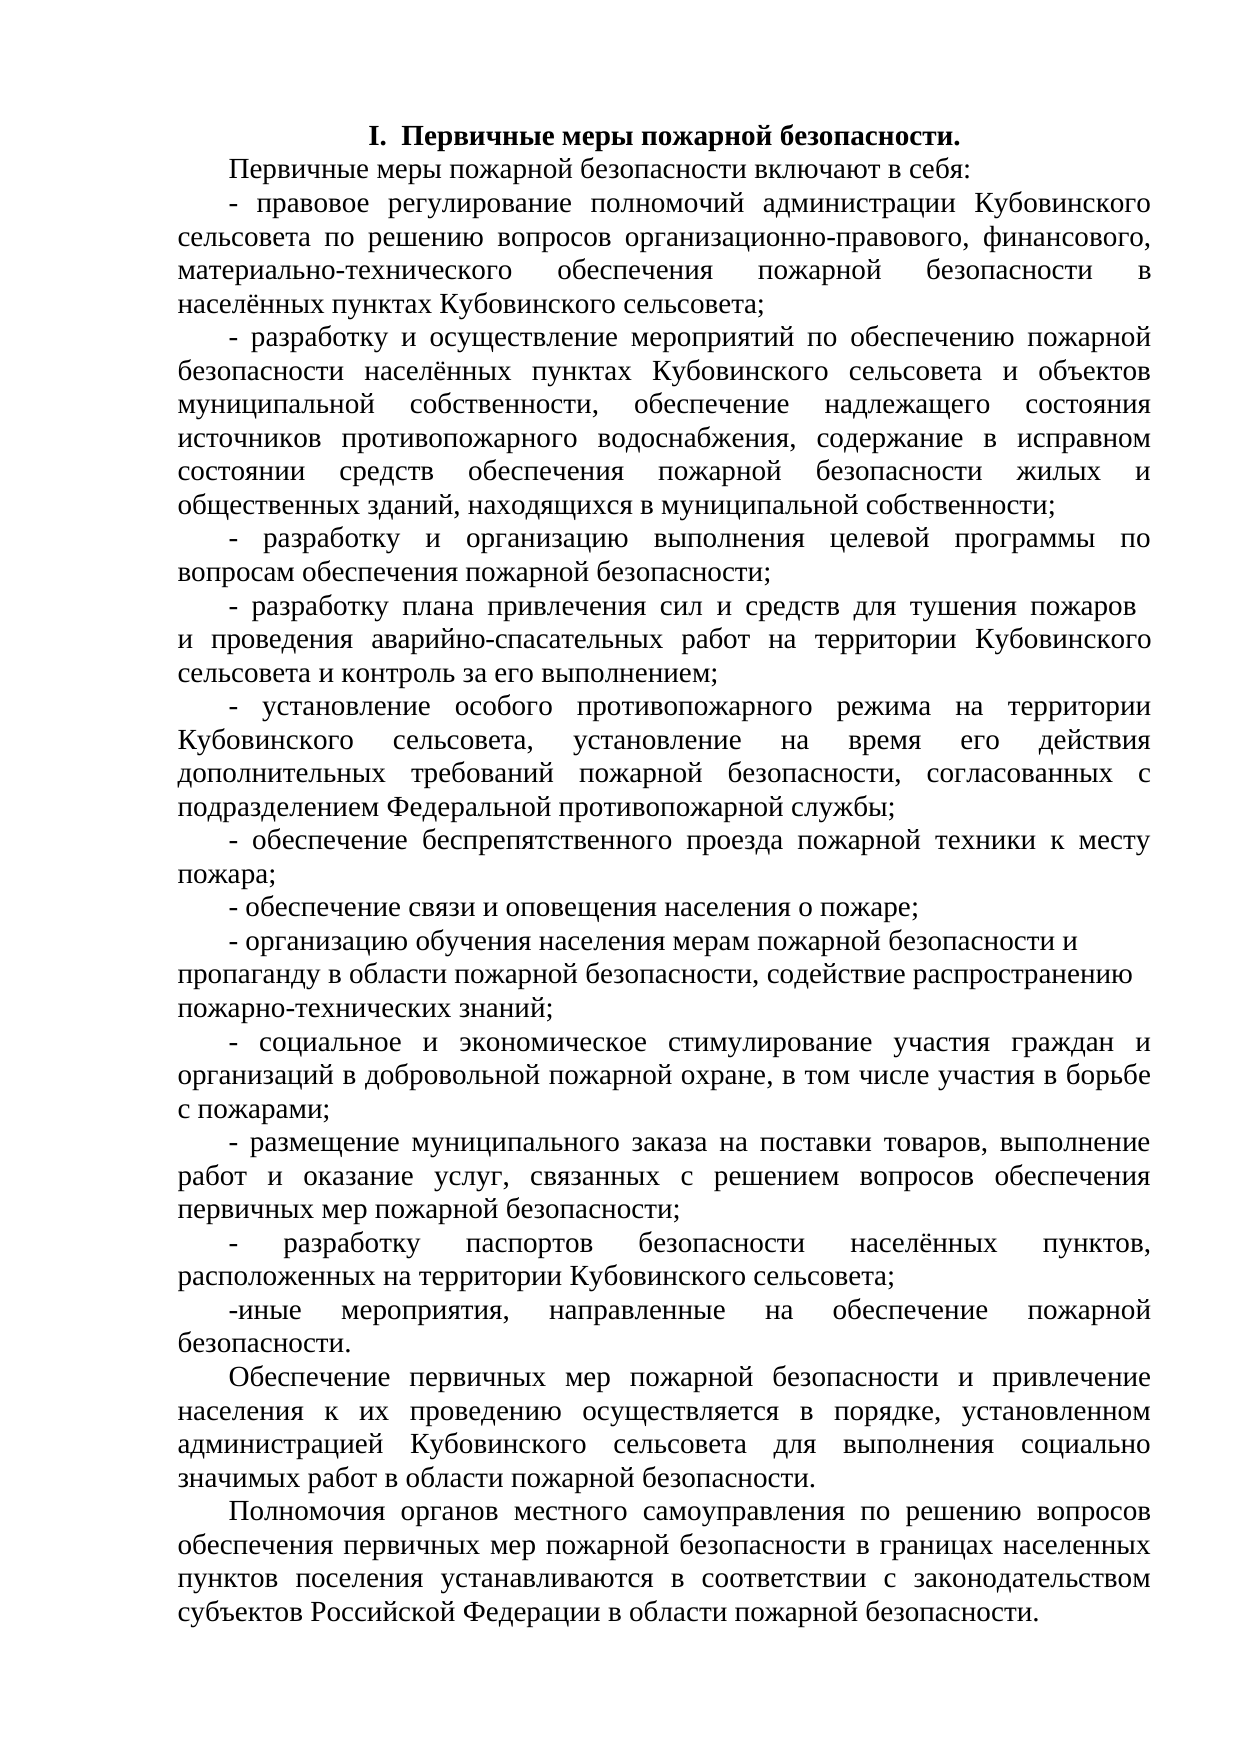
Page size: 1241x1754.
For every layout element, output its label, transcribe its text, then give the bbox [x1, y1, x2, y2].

text - разработку и организацию выполнения целевой программы по вопросам обеспечения пожарной безопасности; [177, 521, 1152, 588]
text - разработку плана привлечения сил и средств для тушения пожаров и проведения аварийно-спасательных работ на территории Кубовинского сельсовета и контроль за его выполнением; [177, 588, 1152, 688]
text - размещение муниципального заказа на поставки товаров, выполнение работ и оказание услуг, связанных с решением вопросов обеспечения первичных мер пожарной безопасности; [177, 1124, 1152, 1225]
text - организацию обучения населения мерам пожарной безопасности и пропаганду в области пожарной безопасности, содействие распространению пожарно-технических знаний; [177, 923, 1152, 1024]
text - разработку паспортов безопасности населённых пунктов, расположенных на территории Кубовинского сельсовета; [177, 1225, 1152, 1292]
text - правовое регулирование полномочий администрации Кубовинского сельсовета по решению вопросов организационно-правового, финансового, материально-технического обеспечения пожарной безопасности в населённых пунктах Кубовинского сельсовета; [177, 185, 1152, 319]
text - обеспечение беспрепятственного проезда пожарной техники к месту пожара; [177, 822, 1152, 889]
text Первичные меры пожарной безопасности включают в себя: [177, 152, 1152, 185]
text -иные мероприятия, направленные на обеспечение пожарной безопасности. [177, 1292, 1152, 1359]
text I. Первичные меры пожарной безопасности. [177, 118, 1152, 152]
text - установление особого противопожарного режима на территории Кубовинского сельсовета, установление на время его действия дополнительных требований пожарной безопасности, согласованных с подразделением Федеральной противопожарной службы; [177, 688, 1152, 822]
text Полномочия органов местного самоуправления по решению вопросов обеспечения первичных мер пожарной безопасности в границах населенных пунктов поселения устанавливаются в соответствии с законодательством субъектов Российской Федерации в области пожарной безопасности. [177, 1493, 1152, 1627]
text - социальное и экономическое стимулирование участия граждан и организаций в добровольной пожарной охране, в том числе участия в борьбе с пожарами; [177, 1024, 1152, 1124]
text - обеспечение связи и оповещения населения о пожаре; [177, 889, 1152, 923]
text - разработку и осуществление мероприятий по обеспечению пожарной безопасности населённых пунктах Кубовинского сельсовета и объектов муниципальной собственности, обеспечение надлежащего состояния источников противопожарного водоснабжения, содержание в исправном состоянии средств обеспечения пожарной безопасности жилых и общественных зданий, находящихся в муниципальной собственности; [177, 319, 1152, 521]
text Обеспечение первичных мер пожарной безопасности и привлечение населения к их проведению осуществляется в порядке, установленном администрацией Кубовинского сельсовета для выполнения социально значимых работ в области пожарной безопасности. [177, 1359, 1152, 1493]
